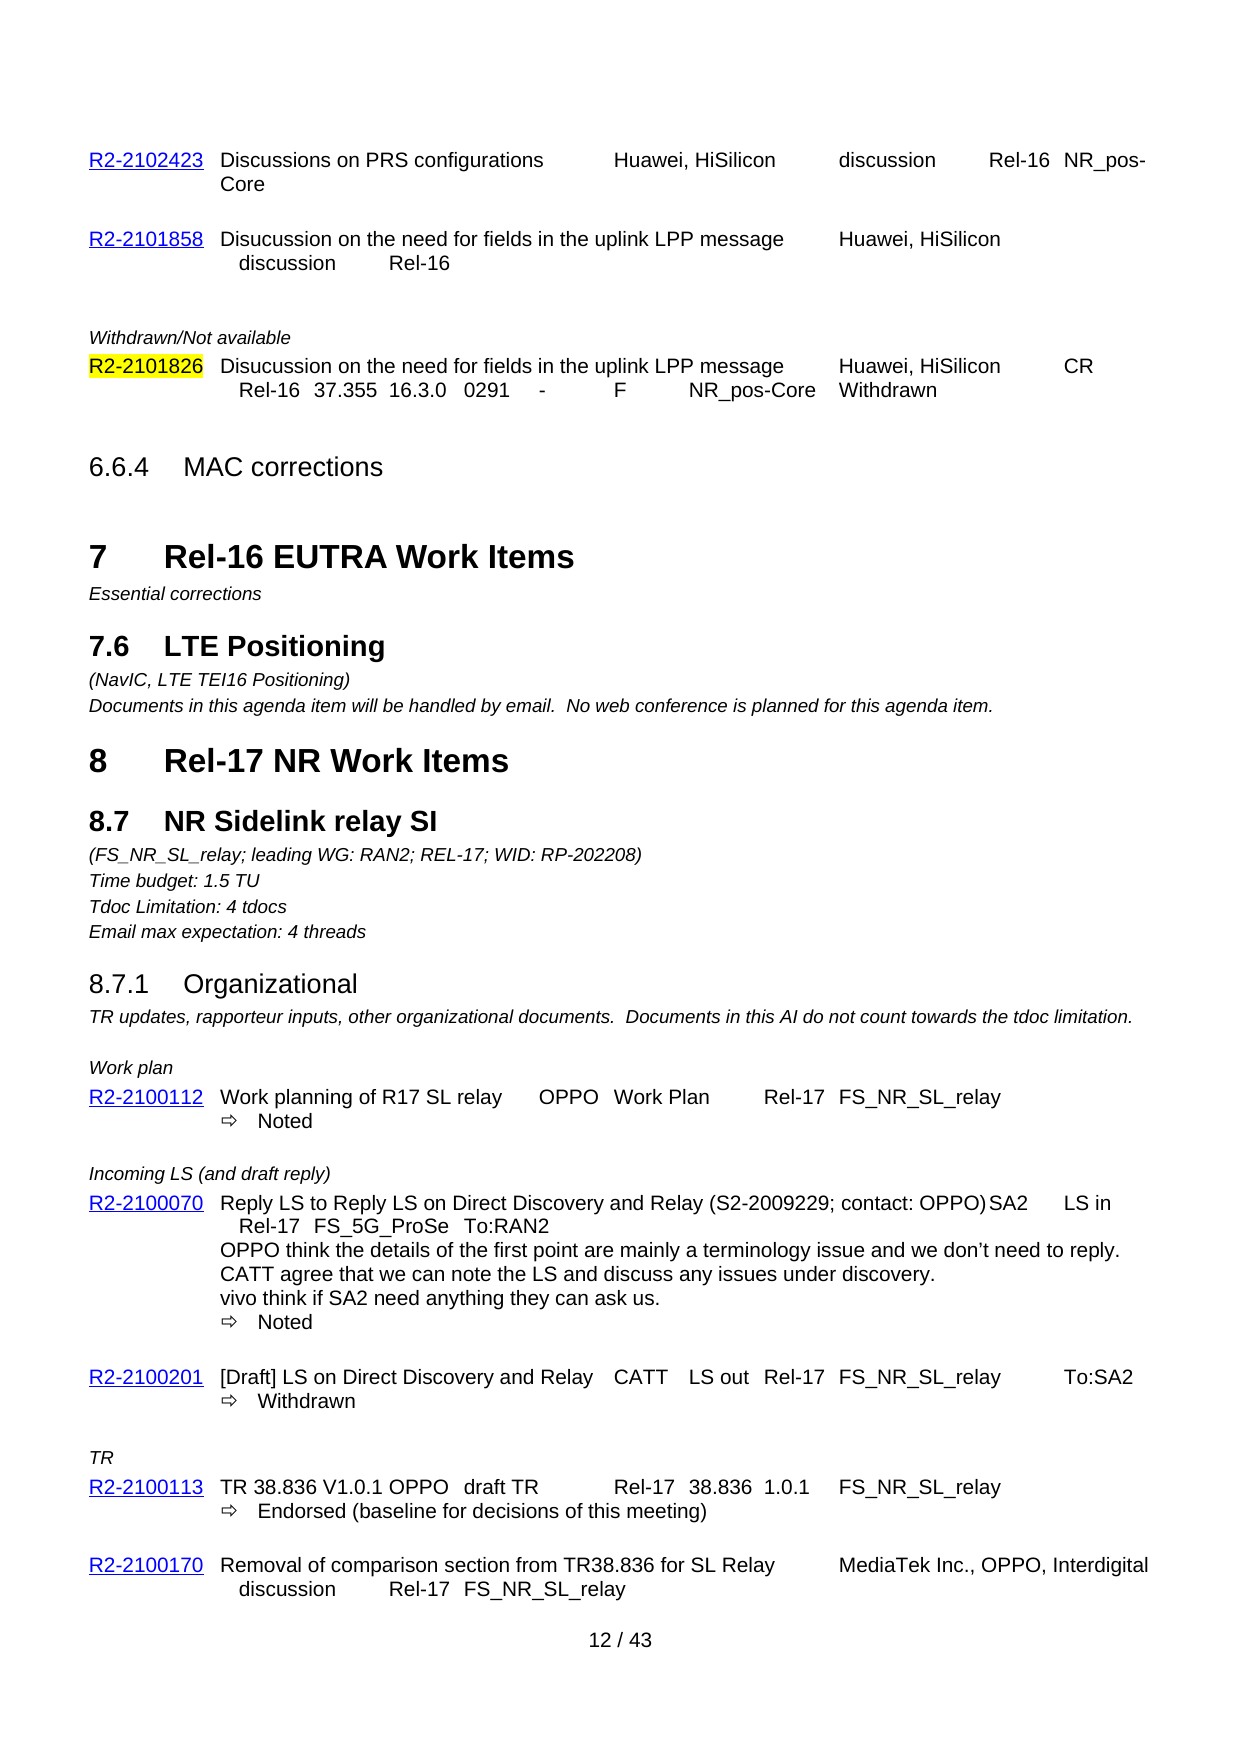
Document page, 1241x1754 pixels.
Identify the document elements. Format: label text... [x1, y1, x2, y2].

subtitle 7.6 LTE Positioning [89, 629, 1152, 662]
text (FS_NR_SL_relay; leading WG: RAN2; REL-17; WID: RP-202208) [89, 844, 1152, 866]
title R2-2100113 TR 38.836 V1.0.1 OPPO draft TR Rel-17 38.836 1.0.1 FS_NR_SL_relay [89, 1475, 1152, 1499]
list Noted [220, 1109, 1152, 1133]
text CATT agree that we can note the LS and discuss any issues under discovery. [220, 1262, 1152, 1286]
title R2-2100201 [Draft] LS on Direct Discovery and Relay CATT LS out Rel-17 FS_NR_SL_relay To:SA2 [89, 1364, 1152, 1388]
subtitle 7 Rel-16 EUTRA Work Items [89, 538, 1152, 576]
text TR updates, rapporteur inputs, other organizational documents. Documents in this AI do not count towards the tdoc limitation. [89, 1005, 1152, 1027]
text Incoming LS (and draft reply) [89, 1163, 1152, 1184]
subtitle 8.7 NR Sidelink relay SI [89, 804, 1152, 838]
text Work plan [89, 1057, 1152, 1078]
list Withdrawn [220, 1388, 1152, 1412]
title R2-2100112 Work planning of R17 SL relay OPPO Work Plan Rel-17 FS_NR_SL_relay [89, 1085, 1152, 1109]
list Noted [220, 1310, 1152, 1334]
title R2-2100170 Removal of comparison section from TR38.836 for SL Relay MediaTek Inc., OPPO, Interdigital discussion Rel-17 FS_NR_SL_relay [89, 1553, 1152, 1601]
text Withdrawn/Not available [89, 326, 1152, 348]
text Time budget: 1.5 TU [89, 870, 1152, 891]
text Documents in this agenda item will be handled by email. No web conference is planned for this agenda item. [89, 694, 1152, 716]
title R2-2100070 Reply LS to Reply LS on Direct Discovery and Relay (S2-2009229; contact: OPPO) SA2 LS in Rel-17 FS_5G_ProSe To:RAN2 [89, 1190, 1152, 1238]
text Email max expectation: 4 threads [89, 921, 1152, 943]
subtitle 6.6.4 MAC corrections [89, 451, 1152, 482]
title R2-2101858 Disucussion on the need for fields in the uplink LPP message Huawei, HiSilicon discussion Rel-16 [89, 226, 1152, 274]
title R2-2102423 Discussions on PRS configurations Huawei, HiSilicon discussion Rel-16 NR_pos-Core [89, 148, 1152, 196]
text vivo think if SA2 need anything they can ask us. [220, 1286, 1152, 1310]
text TR [89, 1447, 1152, 1468]
subtitle 8 Rel-17 NR Work Items [89, 741, 1152, 779]
text (NavIC, LTE TEI16 Positioning) [89, 669, 1152, 690]
list Endorsed (baseline for decisions of this meeting) [220, 1499, 1152, 1523]
subtitle 8.7.1 Organizational [89, 968, 1152, 999]
title R2-2101826 Disucussion on the need for fields in the uplink LPP message Huawei, HiSilicon CR Rel-16 37.355 16.3.0 0291 - F NR_pos-Core Withdrawn [89, 354, 1152, 402]
text Tdoc Limitation: 4 tdocs [89, 896, 1152, 917]
text Essential corrections [89, 582, 1152, 604]
text OPPO think the details of the first point are mainly a terminology issue and we don’t need to reply. [220, 1238, 1152, 1262]
